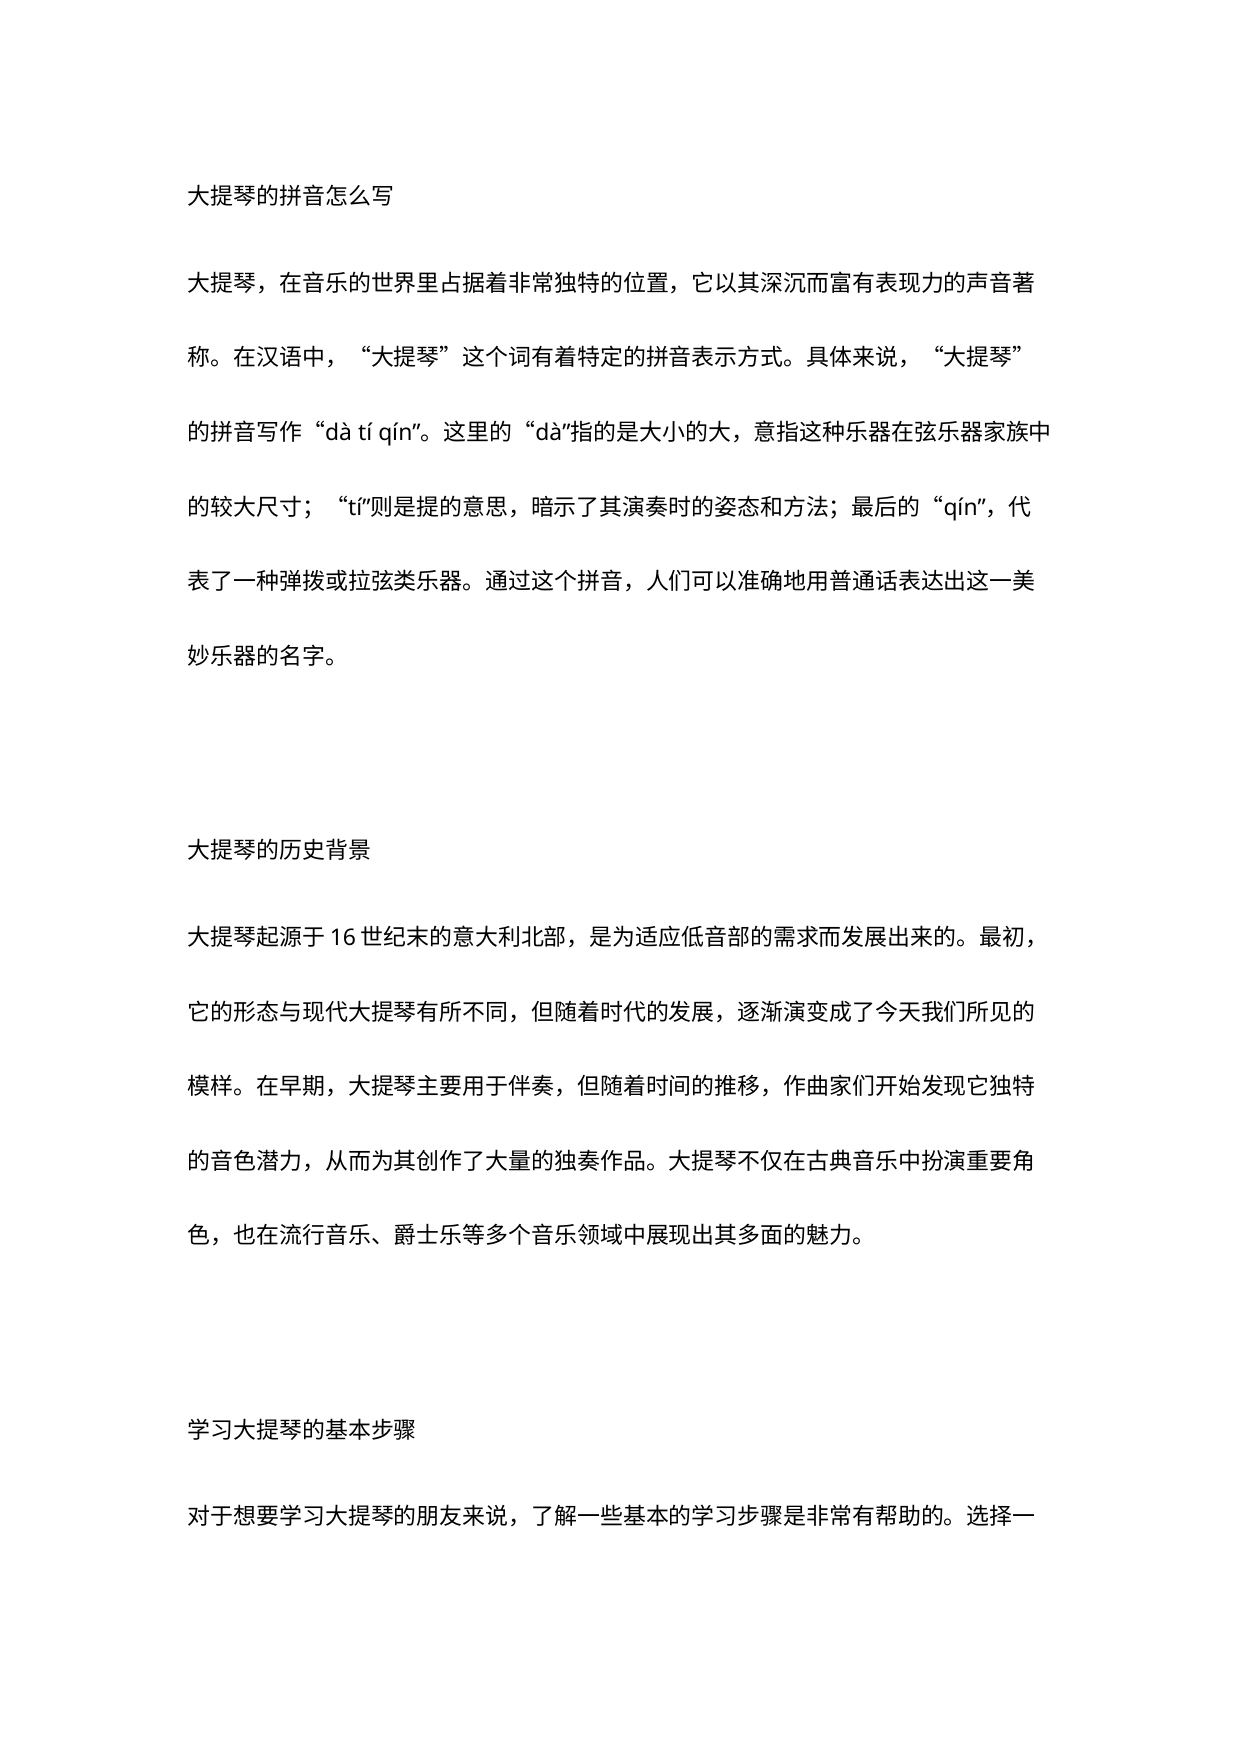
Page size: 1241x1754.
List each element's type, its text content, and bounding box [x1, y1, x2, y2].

text 大提琴起源于16世纪末的意大利北部，是为适应低音部的需求而发展出来的。最初，它的形态与现代大提琴有所不同，但随着时代的发展，逐渐演变成了今天我们所见的模样。在早期，大提琴主要用于伴奏，但随着时间的推移，作曲家们开始发现它独特的音色潜力，从而为其创作了大量的独奏作品。大提琴不仅在古典音乐中扮演重要角色，也在流行音乐、爵士乐等多个音乐领域中展现出其多面的魅力。 [187, 903, 1053, 1267]
text 大提琴的拼音怎么写 [187, 162, 1053, 227]
text 大提琴的历史背景 [187, 816, 1053, 881]
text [187, 1482, 1053, 1547]
text 学习大提琴的基本步骤 [187, 1396, 1053, 1461]
text 大提琴，在音乐的世界里占据着非常独特的位置，它以其深沉而富有表现力的声音著称。在汉语中，“大提琴”这个词有着特定的拼音表示方式。具体来说，“大提琴”的拼音写作“dà tí qín”。这里的“dà”指的是大小的大，意指这种乐器在弦乐器家族中的较大尺寸；“tí”则是提的意思，暗示了其演奏时的姿态和方法；最后的“qín”，代表了一种弹拨或拉弦类乐器。通过这个拼音，人们可以准确地用普通话表达出这一美妙乐器的名字。 [187, 248, 1053, 687]
